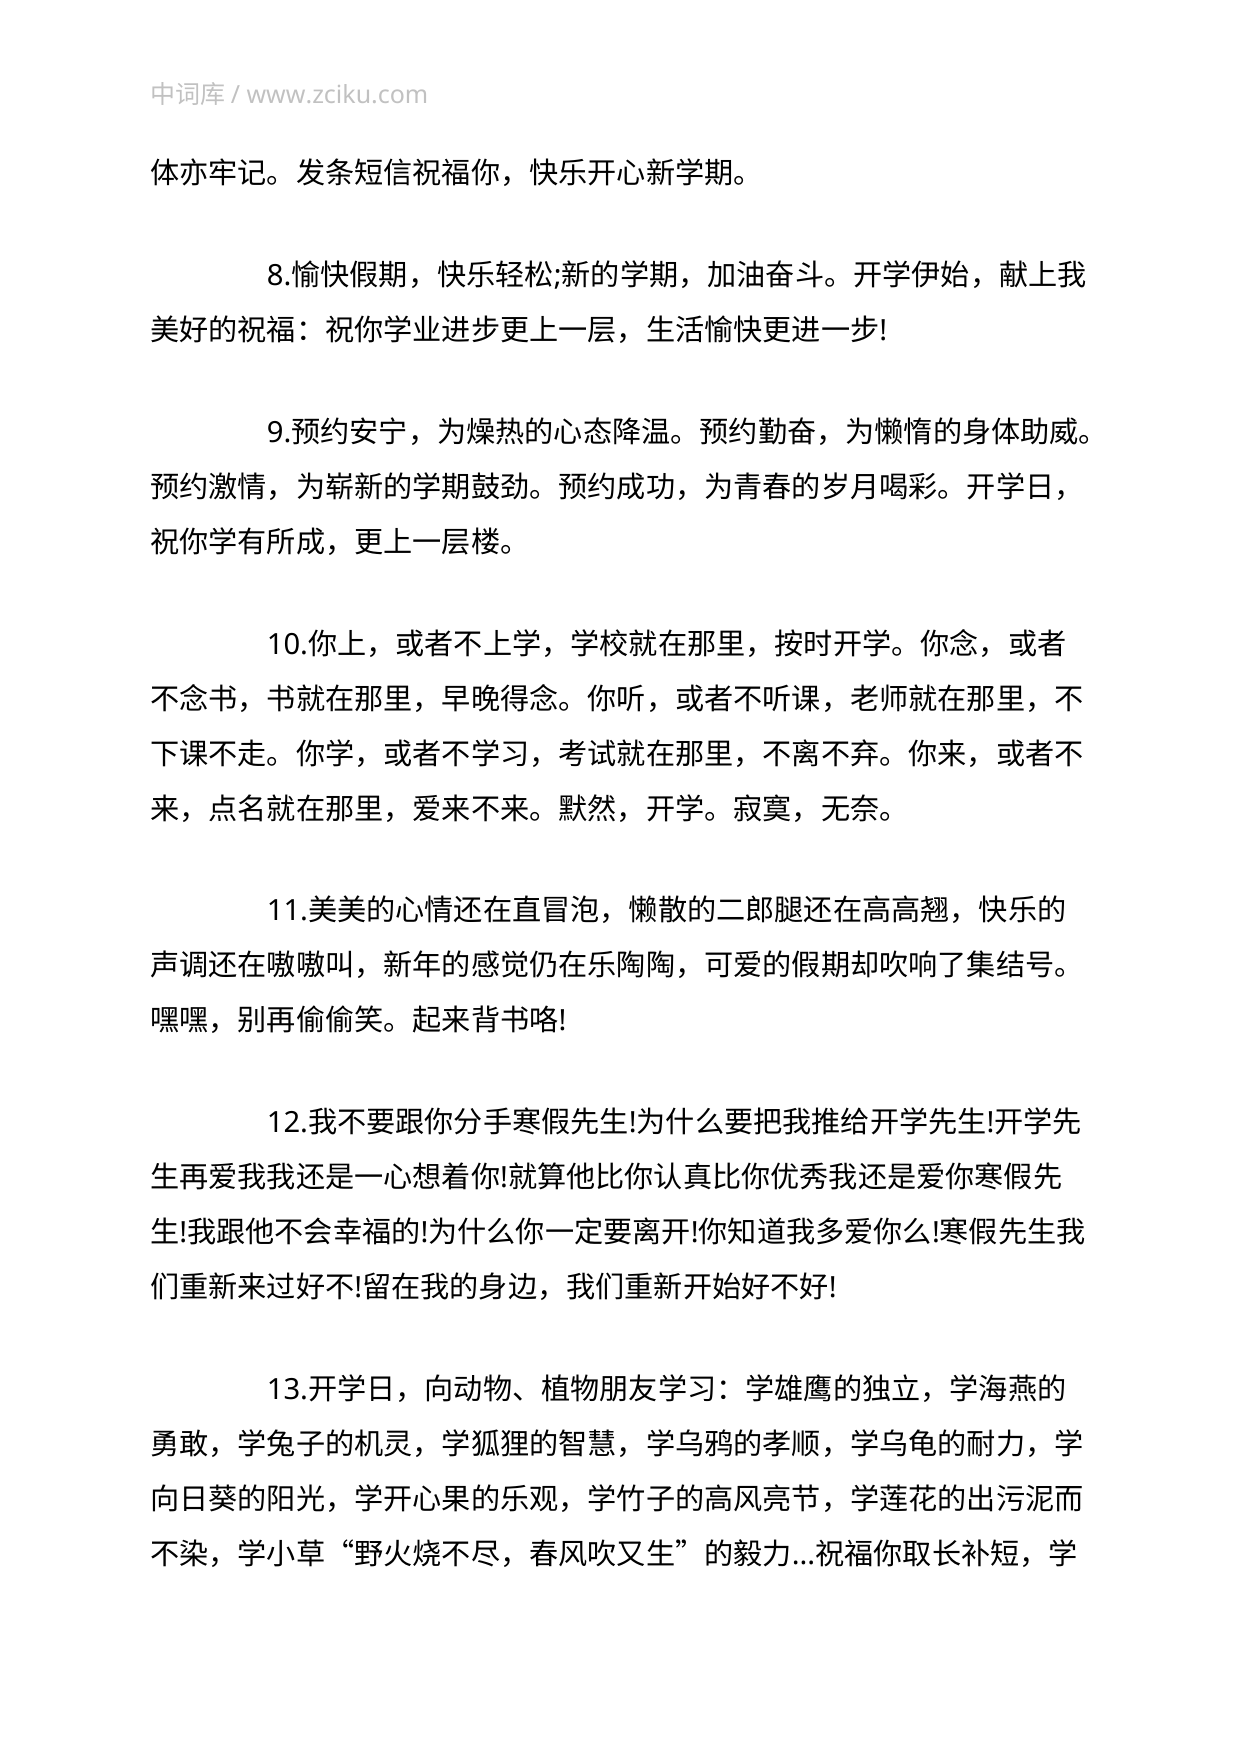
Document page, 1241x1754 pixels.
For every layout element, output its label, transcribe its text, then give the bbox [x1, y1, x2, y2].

text 12.我不要跟你分手寒假先生!为什么要把我推给开学先生!开学先生再爱我我还是一心想着你!就算他比你认真比你优秀我还是爱你寒假先生!我跟他不会幸福的!为什么你一定要离开!你知道我多爱你么!寒假先生我们重新来过好不!留在我的身边，我们重新开始好不好! [150, 1099, 1090, 1306]
text 11.美美的心情还在直冒泡，懒散的二郎腿还在高高翘，快乐的声调还在嗷嗷叫，新年的感觉仍在乐陶陶，可爱的假期却吹响了集结号。嘿嘿，别再偷偷笑。起来背书咯! [150, 887, 1090, 1039]
text 10.你上，或者不上学，学校就在那里，按时开学。你念，或者不念书，书就在那里，早晚得念。你听，或者不听课，老师就在那里，不下课不走。你学，或者不学习，考试就在那里，不离不弃。你来，或者不来，点名就在那里，爱来不来。默然，开学。寂寞，无奈。 [150, 620, 1090, 827]
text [150, 150, 1090, 192]
text 8.愉快假期，快乐轻松;新的学期，加油奋斗。开学伊始，献上我美好的祝福：祝你学业进步更上一层，生活愉快更进一步! [150, 252, 1090, 349]
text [150, 1366, 1090, 1573]
text 9.预约安宁，为燥热的心态降温。预约勤奋，为懒惰的身体助威。预约激情，为崭新的学期鼓劲。预约成功，为青春的岁月喝彩。开学日，祝你学有所成，更上一层楼。 [150, 409, 1090, 561]
